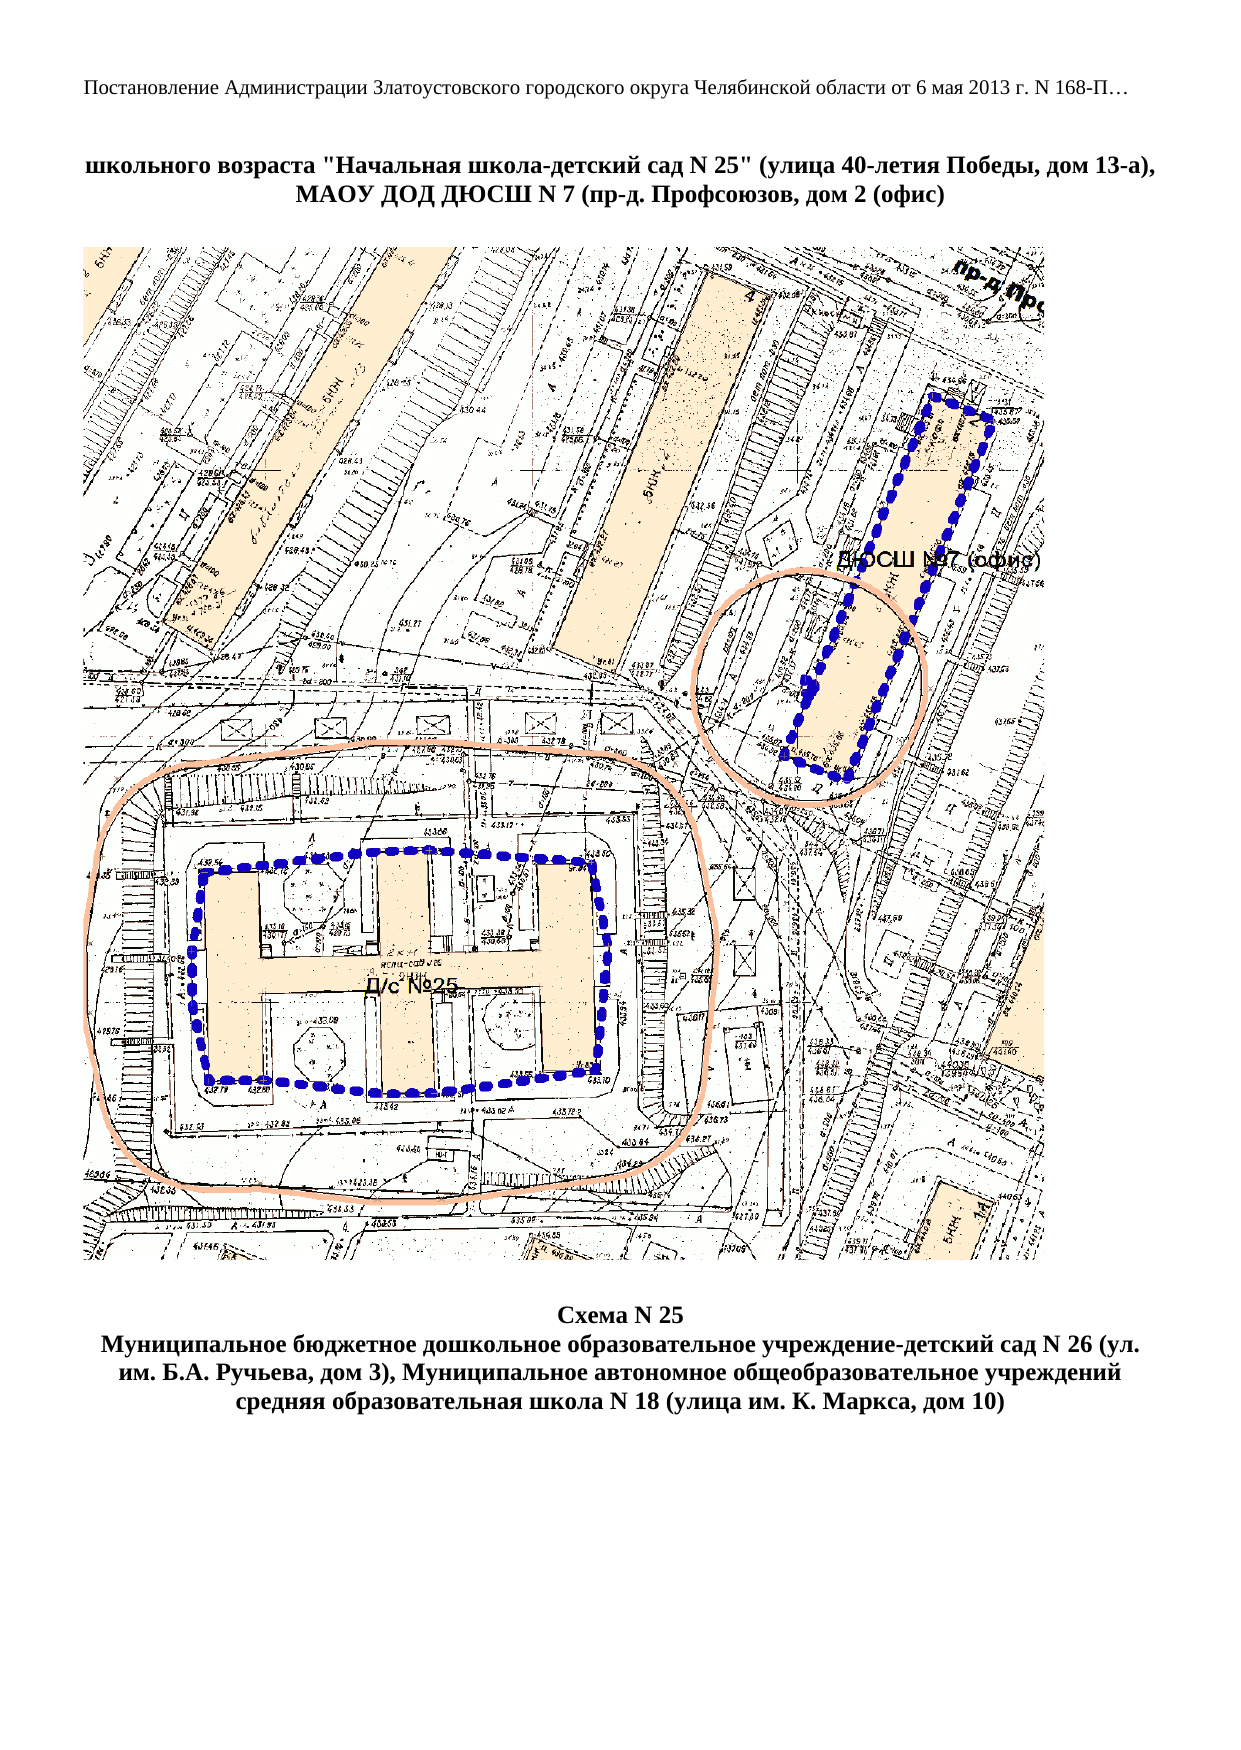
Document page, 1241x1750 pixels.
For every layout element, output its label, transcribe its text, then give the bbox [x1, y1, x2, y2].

picture [83, 247, 1045, 1260]
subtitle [83, 150, 1157, 207]
subtitle Схема N 25 Муниципальное бюджетное дошкольное образовательное учреждение-детский сад N 26 (ул. им. Б.А. Ручьева, дом 3), Муниципальное автономное общеобразовательное учреждений средняя образовательная школа N 18 (улица им. К. Маркса, дом 10) [83, 1300, 1157, 1415]
